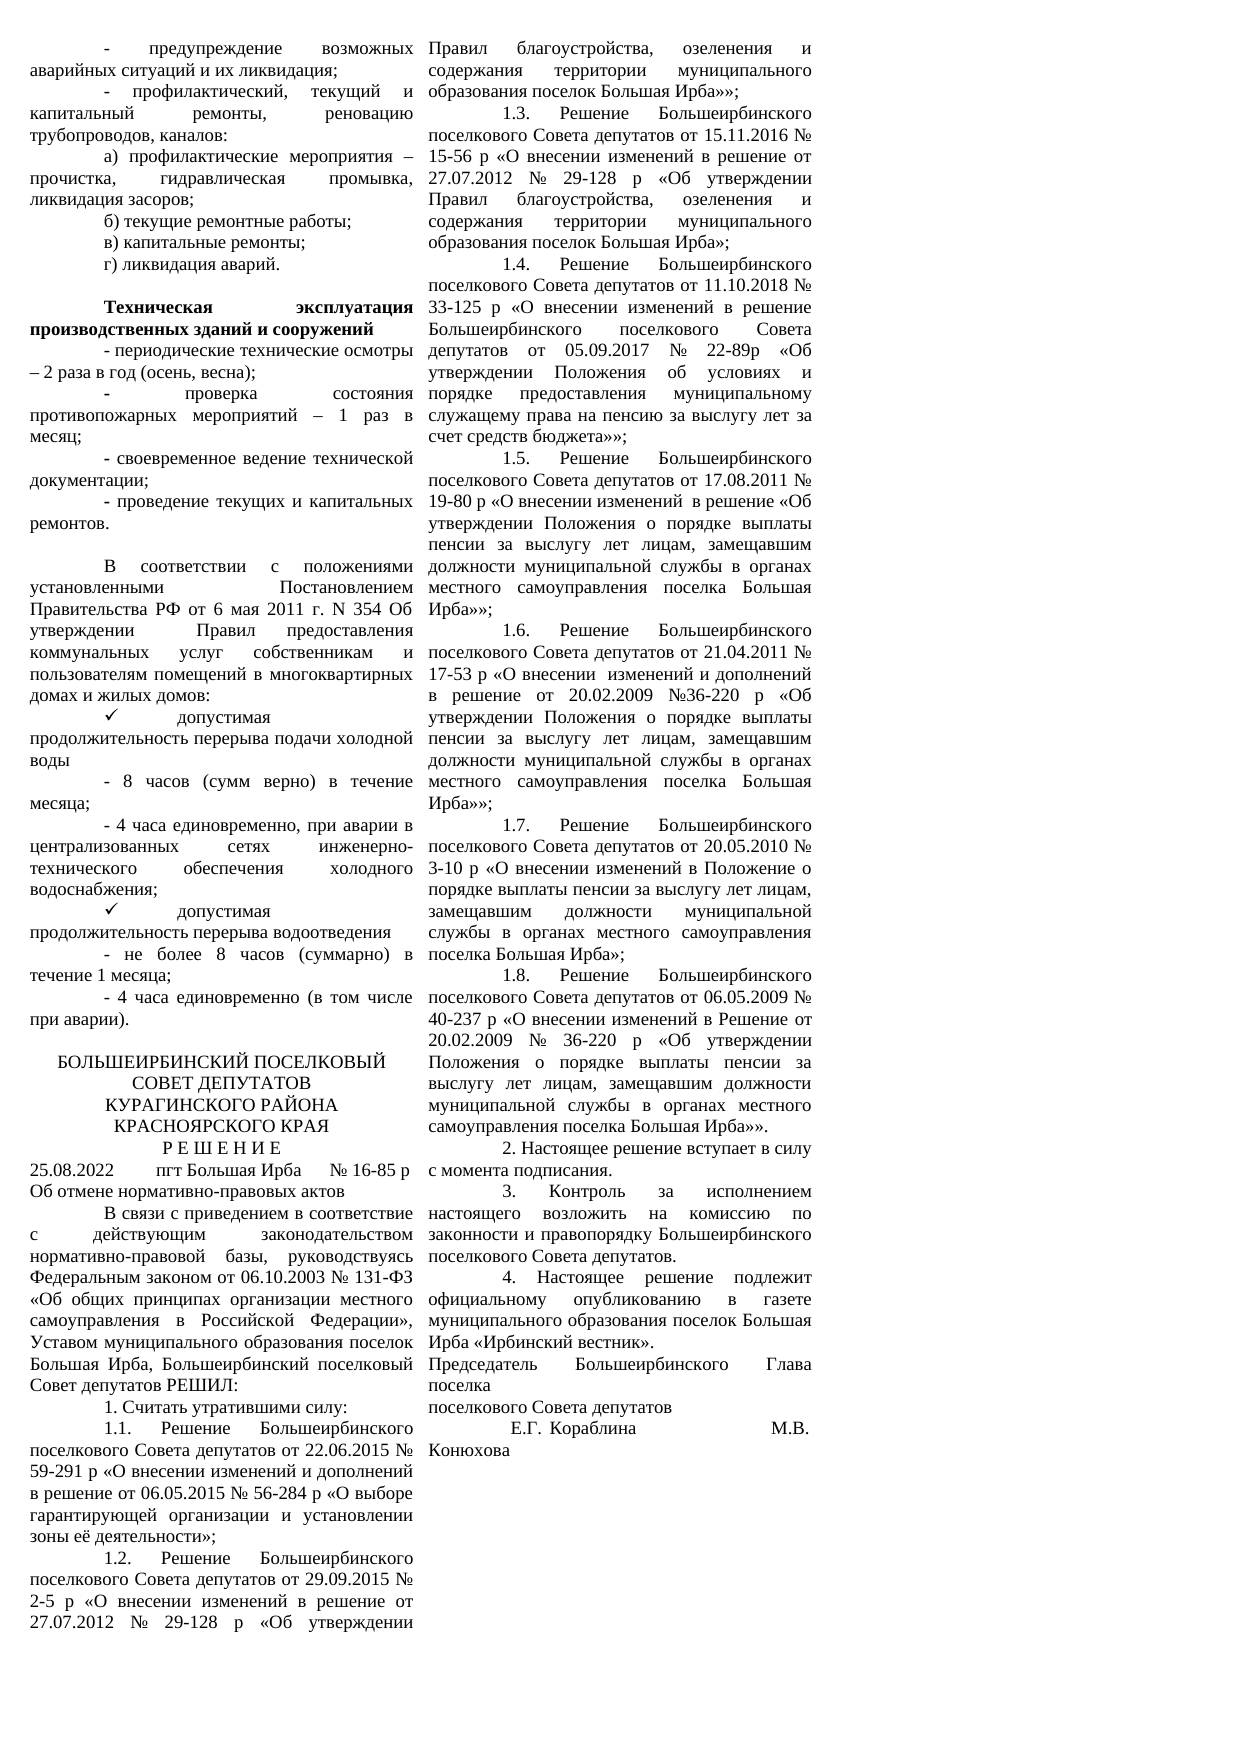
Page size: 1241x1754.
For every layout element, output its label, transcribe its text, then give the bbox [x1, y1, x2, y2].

text 1.4. Решение Большеирбинского поселкового Совета депутатов от 11.10.2018 № 33-125 р «О внесении изменений в решение Большеирбинского поселкового Совета депутатов от 05.09.2017 № 22-89р «Об утверждении Положения об условиях и порядке предоставления муниципальному служащему права на пенсию за выслугу лет за счет средств бюджета»»; [428, 253, 812, 447]
text - 8 часов (сумм верно) в течение месяца; [29, 770, 413, 813]
text - проверка состояния противопожарных мероприятий – 1 раз в месяц; [29, 382, 413, 447]
text В связи с приведением в соответствие с действующим законодательством нормативно-правовой базы, руководствуясь Федеральным законом от 06.10.2003 № 131-ФЗ «Об общих принципах организации местного самоуправления в Российской Федерации», Уставом муниципального образования поселок Большая Ирба, Большеирбинский поселковый Совет депутатов РЕШИЛ: [29, 1202, 413, 1396]
text 1.3. Решение Большеирбинского поселкового Совета депутатов от 15.11.2016 № 15-56 р «О внесении изменений в решение от 27.07.2012 № 29-128 р «Об утверждении Правил благоустройства, озеленения и содержания территории муниципального образования поселок Большая Ирба»; [428, 102, 812, 253]
text Техническая эксплуатация производственных зданий и сооружений [29, 296, 413, 339]
text Е.Г. Кораблина М.В. Конюхова [428, 1417, 812, 1460]
text 2. Настоящее решение вступает в силу с момента подписания. [428, 1137, 812, 1180]
text - не более 8 часов (суммарно) в течение 1 месяца; [29, 943, 413, 986]
text - проведение текущих и капитальных ремонтов. [29, 490, 413, 533]
text Р Е Ш Е Н И Е [29, 1137, 413, 1158]
text 1. Считать утратившими силу: [29, 1396, 413, 1417]
list допустимая продолжительность перерыва водоотведения [29, 900, 413, 943]
text г) ликвидация аварий. [29, 253, 413, 274]
text Об отмене нормативно-правовых актов [29, 1180, 413, 1202]
text 25.08.2022 пгт Большая Ирба № 16-85 р [29, 1158, 413, 1180]
text 3. Контроль за исполнением настоящего возложить на комиссию по законности и правопорядку Большеирбинского поселкового Совета депутатов. [428, 1180, 812, 1266]
text В соответствии с положениями установленными Постановлением Правительства РФ от 6 мая 2011 г. N 354 Об утверждении Правил предоставления коммунальных услуг собственникам и пользователям помещений в многоквартирных домах и жилых домов: [29, 555, 413, 706]
text 1.1. Решение Большеирбинского поселкового Совета депутатов от 22.06.2015 № 59-291 р «О внесении изменений и дополнений в решение от 06.05.2015 № 56-284 р «О выборе гарантирующей организации и установлении зоны её деятельности»; [29, 1417, 413, 1547]
text КРАСНОЯРСКОГО КРАЯ [29, 1115, 413, 1137]
text 1.7. Решение Большеирбинского поселкового Совета депутатов от 20.05.2010 № 3-10 р «О внесении изменений в Положение о порядке выплаты пенсии за выслугу лет лицам, замещавшим должности муниципальной службы в органах местного самоуправления поселка Большая Ирба»; [428, 813, 812, 964]
text 1.2. Решение Большеирбинского поселкового Совета депутатов от 29.09.2015 № 2-5 р «О внесении изменений в решение от 27.07.2012 № 29-128 р «Об утверждении Правил благоустройства, озеленения и содержания территории муниципального образования поселок Большая Ирба»»; [428, 37, 812, 102]
text 4. Настоящее решение подлежит официальному опубликованию в газете муниципального образования поселок Большая Ирба «Ирбинский вестник». [428, 1266, 812, 1352]
text а) профилактические мероприятия – прочистка, гидравлическая промывка, ликвидация засоров; [29, 145, 413, 210]
text КУРАГИНСКОГО РАЙОНА [29, 1094, 413, 1115]
text 1.8. Решение Большеирбинского поселкового Совета депутатов от 06.05.2009 № 40-237 р «О внесении изменений в Решение от 20.02.2009 № 36-220 р «Об утверждении Положения о порядке выплаты пенсии за выслугу лет лицам, замещавшим должности муниципальной службы в органах местного самоуправления поселка Большая Ирба»». [428, 964, 812, 1137]
text в) капитальные ремонты; [29, 231, 413, 253]
text б) текущие ремонтные работы; [29, 210, 413, 231]
text поселкового Совета депутатов [428, 1396, 812, 1417]
text 1.2. Решение Большеирбинского поселкового Совета депутатов от 29.09.2015 № 2-5 р «О внесении изменений в решение от 27.07.2012 № 29-128 р «Об утверждении Правил благоустройства, озеленения и содержания территории муниципального образования поселок Большая Ирба»»; [29, 1547, 413, 1633]
text Председатель Большеирбинского Глава поселка [428, 1352, 812, 1396]
text - своевременное ведение технической документации; [29, 447, 413, 490]
text БОЛЬШЕИРБИНСКИЙ ПОСЕЛКОВЫЙ СОВЕТ ДЕПУТАТОВ [29, 1051, 413, 1094]
text - 4 часа единовременно, при аварии в централизованных сетях инженерно-технического обеспечения холодного водоснабжения; [29, 813, 413, 900]
text 1.6. Решение Большеирбинского поселкового Совета депутатов от 21.04.2011 № 17-53 р «О внесении изменений и дополнений в решение от 20.02.2009 №36-220 р «Об утверждении Положения о порядке выплаты пенсии за выслугу лет лицам, замещавшим должности муниципальной службы в органах местного самоуправления поселка Большая Ирба»»; [428, 619, 812, 813]
text - периодические технические осмотры – 2 раза в год (осень, весна); [29, 339, 413, 382]
text - профилактический, текущий и капитальный ремонты, реновацию трубопроводов, каналов: [29, 80, 413, 145]
text 1.5. Решение Большеирбинского поселкового Совета депутатов от 17.08.2011 № 19-80 р «О внесении изменений в решение «Об утверждении Положения о порядке выплаты пенсии за выслугу лет лицам, замещавшим должности муниципальной службы в органах местного самоуправления поселка Большая Ирба»»; [428, 447, 812, 619]
text - предупреждение возможных аварийных ситуаций и их ликвидация; [29, 37, 413, 80]
text - 4 часа единовременно (в том числе при аварии). [29, 986, 413, 1029]
list допустимая продолжительность перерыва подачи холодной воды [29, 706, 413, 770]
